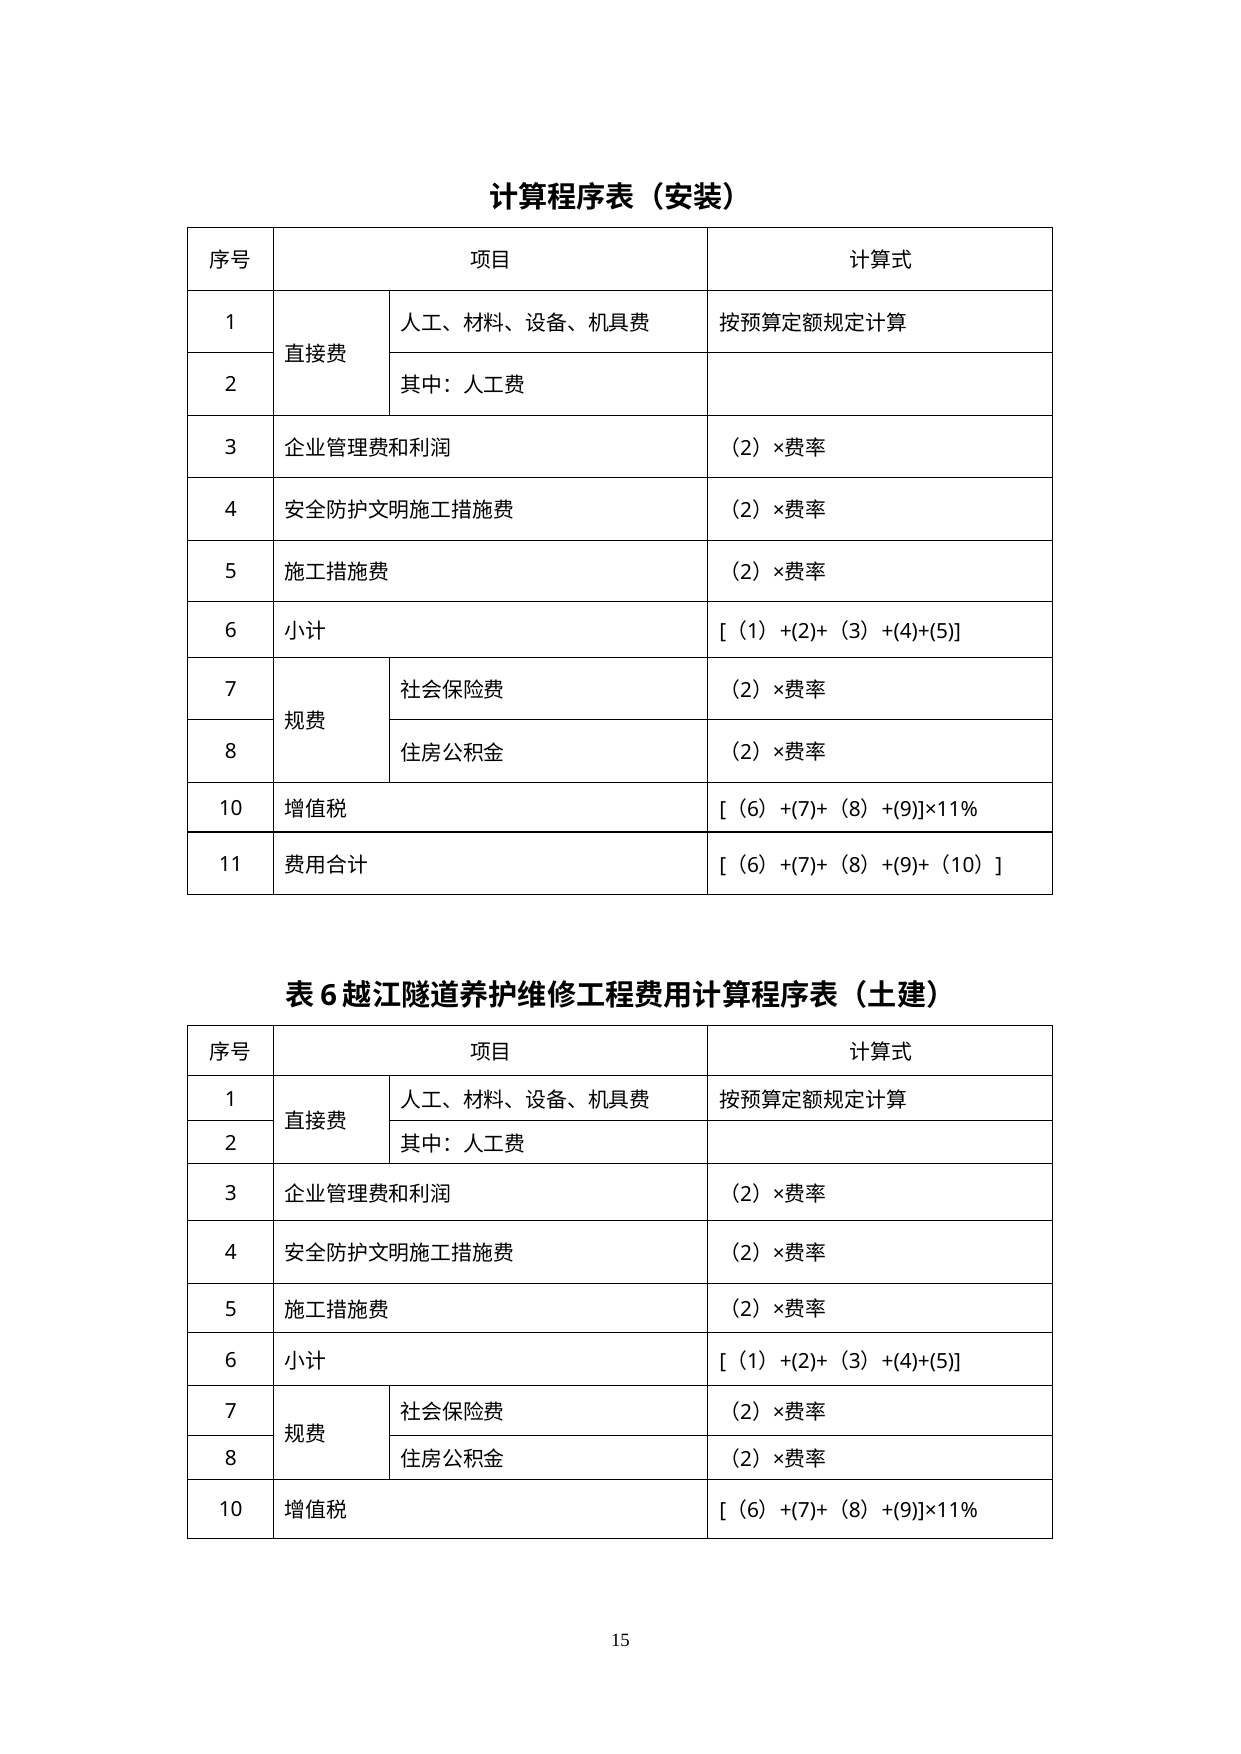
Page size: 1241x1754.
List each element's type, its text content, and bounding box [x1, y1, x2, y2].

table_cell 施工措施费 [274, 1284, 707, 1332]
table_cell 增值税 [274, 1480, 707, 1537]
table_cell 1 [188, 291, 273, 352]
table_cell 其中：人工费 [390, 353, 707, 414]
table_cell （2）×费率 [708, 1221, 1052, 1282]
table_cell 其中：人工费 [390, 1121, 707, 1163]
table_cell （2）×费率 [708, 478, 1052, 539]
table_cell 费用合计 [274, 833, 707, 894]
table_cell 规费 [274, 1386, 389, 1479]
table_header 项目 [274, 1026, 707, 1075]
table_cell [（6）+(7)+（8）+(9)]×11% [708, 783, 1052, 831]
text 表6越江隧道养护维修工程费用计算程序表（土建） [187, 960, 1053, 1025]
table_cell [（1）+(2)+（3）+(4)+(5)] [708, 1333, 1052, 1385]
table_cell 小计 [274, 602, 707, 657]
table_cell 安全防护文明施工措施费 [274, 478, 707, 539]
table_cell 安全防护文明施工措施费 [274, 1221, 707, 1282]
table_cell 8 [188, 1436, 273, 1479]
table_cell 1 [188, 1076, 273, 1120]
table_cell 直接费 [274, 291, 389, 414]
table_cell 直接费 [274, 1076, 389, 1163]
table_cell 社会保险费 [390, 1386, 707, 1435]
table_cell 8 [188, 720, 273, 782]
table_cell 按预算定额规定计算 [708, 291, 1052, 352]
table_header 计算式 [708, 228, 1052, 289]
table_cell [（1）+(2)+（3）+(4)+(5)] [708, 602, 1052, 657]
table_cell 2 [188, 1121, 273, 1163]
table_header 序号 [188, 228, 273, 289]
table_cell [708, 353, 1052, 414]
table_cell （2）×费率 [708, 658, 1052, 719]
table_cell （2）×费率 [708, 720, 1052, 782]
table_cell 规费 [274, 658, 389, 782]
table_cell （2）×费率 [708, 1164, 1052, 1220]
table_cell 10 [188, 783, 273, 831]
table_cell （2）×费率 [708, 1386, 1052, 1435]
table_cell （2）×费率 [708, 1284, 1052, 1332]
table_cell [（6）+(7)+（8）+(9)]×11% [708, 1480, 1052, 1537]
table_cell 3 [188, 1164, 273, 1220]
table_cell 3 [188, 416, 273, 477]
table_cell 住房公积金 [390, 720, 707, 782]
table_cell （2）×费率 [708, 416, 1052, 477]
table_cell 4 [188, 1221, 273, 1282]
table_cell 2 [188, 353, 273, 414]
table_header 项目 [274, 228, 707, 289]
table_cell 住房公积金 [390, 1436, 707, 1479]
table_cell 人工、材料、设备、机具费 [390, 1076, 707, 1120]
table_cell [708, 1121, 1052, 1163]
table_cell 11 [188, 833, 273, 894]
table_cell 6 [188, 1333, 273, 1385]
table_cell 7 [188, 658, 273, 719]
table_cell 4 [188, 478, 273, 539]
table_cell 企业管理费和利润 [274, 1164, 707, 1220]
table_cell （2）×费率 [708, 541, 1052, 601]
table_cell 人工、材料、设备、机具费 [390, 291, 707, 352]
table_cell （2）×费率 [708, 1436, 1052, 1479]
text 计算程序表（安装） [187, 162, 1053, 227]
table_header 序号 [188, 1026, 273, 1075]
table_header 计算式 [708, 1026, 1052, 1075]
table_cell 7 [188, 1386, 273, 1435]
table_cell 社会保险费 [390, 658, 707, 719]
table_cell 小计 [274, 1333, 707, 1385]
table_cell 10 [188, 1480, 273, 1537]
table_cell 增值税 [274, 783, 707, 831]
table_cell 6 [188, 602, 273, 657]
table_cell 5 [188, 541, 273, 601]
table_cell 企业管理费和利润 [274, 416, 707, 477]
table_cell [（6）+(7)+（8）+(9)+（10）] [708, 833, 1052, 894]
table_cell 5 [188, 1284, 273, 1332]
table_cell 按预算定额规定计算 [708, 1076, 1052, 1120]
table_cell 施工措施费 [274, 541, 707, 601]
